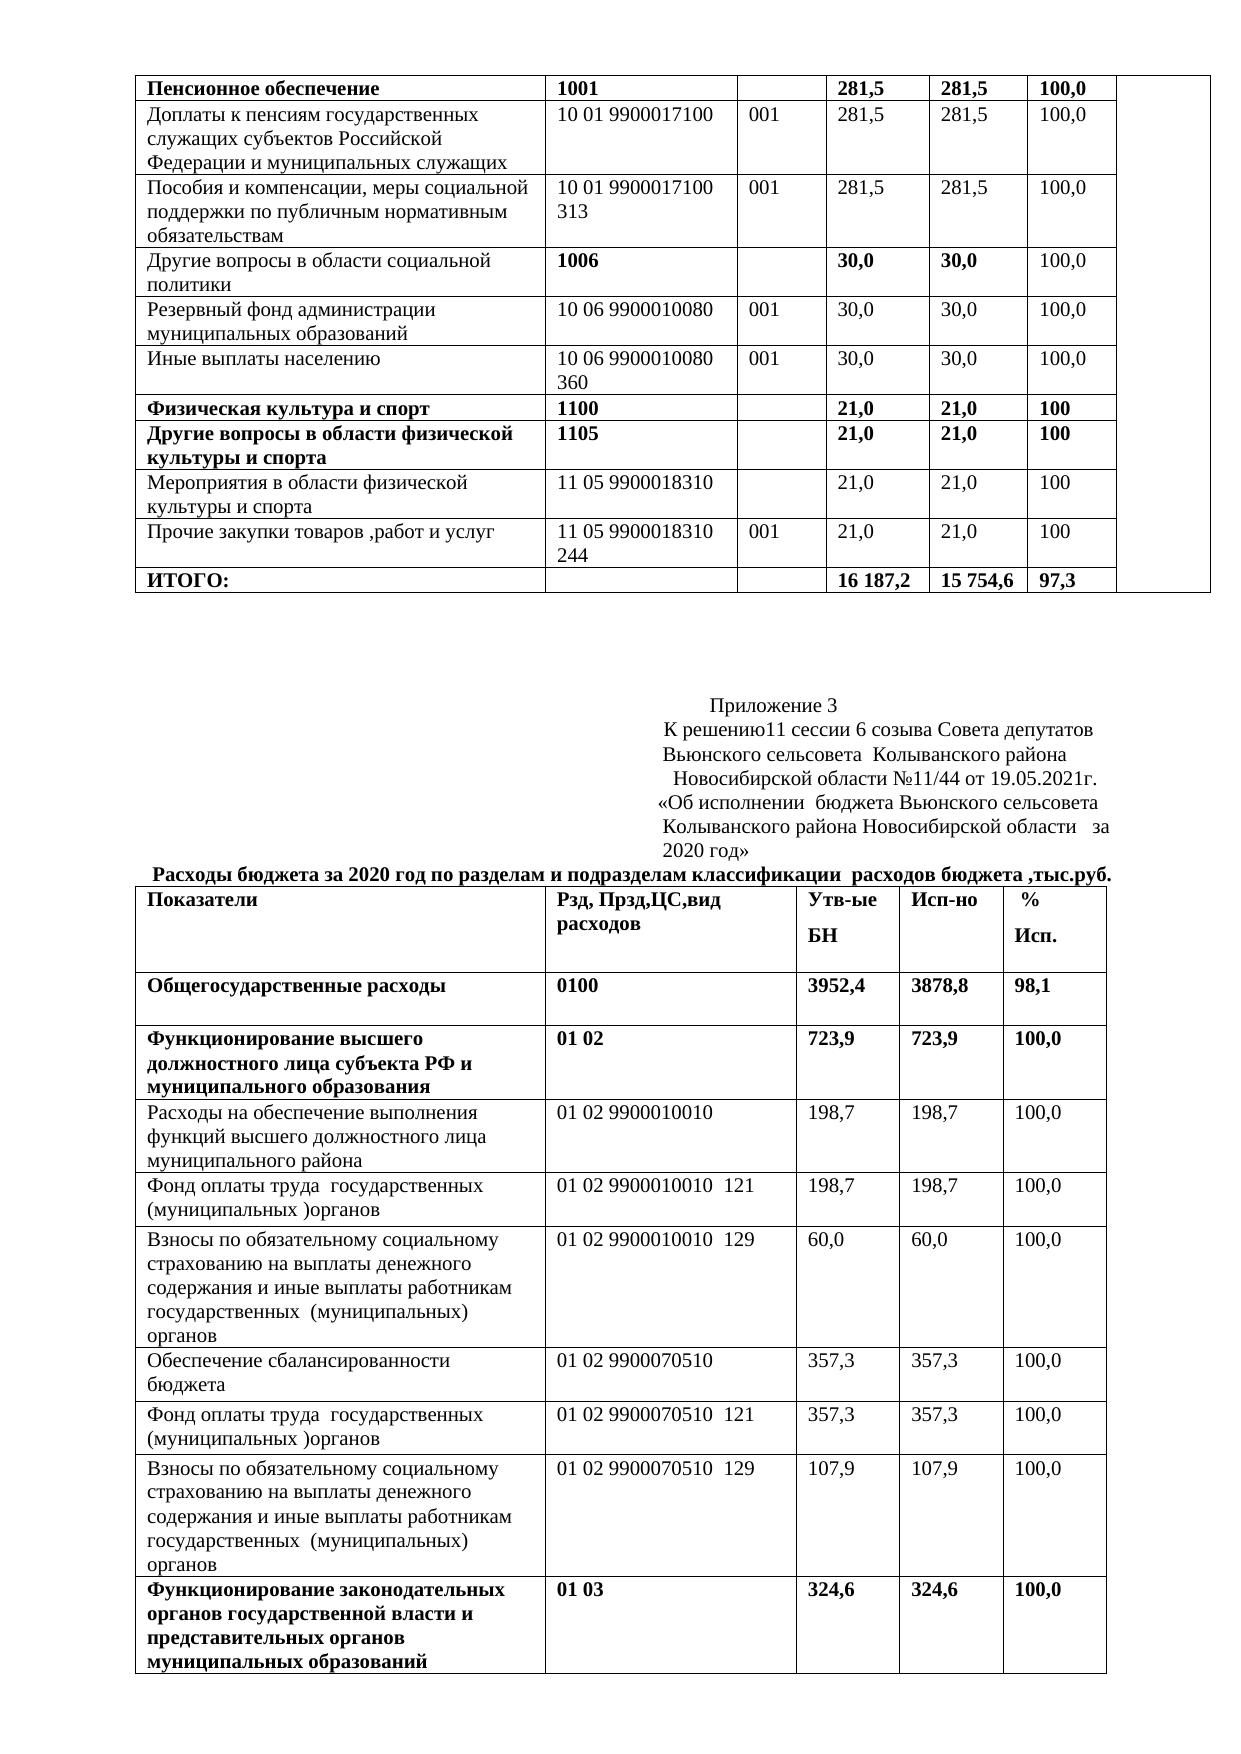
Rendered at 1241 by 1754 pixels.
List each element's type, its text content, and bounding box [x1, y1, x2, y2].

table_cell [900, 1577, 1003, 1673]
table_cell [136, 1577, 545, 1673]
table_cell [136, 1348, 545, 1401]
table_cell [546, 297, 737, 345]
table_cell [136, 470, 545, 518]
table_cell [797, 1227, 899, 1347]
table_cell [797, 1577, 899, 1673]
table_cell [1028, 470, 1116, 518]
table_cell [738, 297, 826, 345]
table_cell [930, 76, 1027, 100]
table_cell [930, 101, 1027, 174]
text Вьюнского сельсовета Колыванского района [147, 741, 1182, 766]
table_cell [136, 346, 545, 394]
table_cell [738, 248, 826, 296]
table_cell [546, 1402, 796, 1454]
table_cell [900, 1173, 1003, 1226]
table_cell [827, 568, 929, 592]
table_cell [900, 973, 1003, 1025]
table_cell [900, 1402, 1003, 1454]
text Приложение 3 [147, 693, 1182, 717]
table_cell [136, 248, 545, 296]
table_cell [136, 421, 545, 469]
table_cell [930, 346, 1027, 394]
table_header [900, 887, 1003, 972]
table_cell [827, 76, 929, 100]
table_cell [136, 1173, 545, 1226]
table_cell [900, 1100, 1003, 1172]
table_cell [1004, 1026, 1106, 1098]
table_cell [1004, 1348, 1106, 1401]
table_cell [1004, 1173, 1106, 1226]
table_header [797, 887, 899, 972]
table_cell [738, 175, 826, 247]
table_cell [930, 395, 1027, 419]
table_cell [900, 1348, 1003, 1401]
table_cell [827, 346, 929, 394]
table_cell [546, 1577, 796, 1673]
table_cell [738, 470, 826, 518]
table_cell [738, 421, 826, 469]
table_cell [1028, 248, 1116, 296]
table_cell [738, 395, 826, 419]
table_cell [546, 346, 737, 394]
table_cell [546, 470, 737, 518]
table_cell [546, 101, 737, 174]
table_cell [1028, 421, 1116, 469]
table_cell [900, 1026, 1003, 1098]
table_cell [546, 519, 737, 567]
text Новосибирской области №11/44 от 19.05.2021г. [147, 766, 1182, 789]
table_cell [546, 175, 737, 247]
text Колыванского района Новосибирской области за [147, 814, 1182, 838]
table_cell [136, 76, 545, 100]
text «Об исполнении бюджета Вьюнского сельсовета [147, 789, 1182, 814]
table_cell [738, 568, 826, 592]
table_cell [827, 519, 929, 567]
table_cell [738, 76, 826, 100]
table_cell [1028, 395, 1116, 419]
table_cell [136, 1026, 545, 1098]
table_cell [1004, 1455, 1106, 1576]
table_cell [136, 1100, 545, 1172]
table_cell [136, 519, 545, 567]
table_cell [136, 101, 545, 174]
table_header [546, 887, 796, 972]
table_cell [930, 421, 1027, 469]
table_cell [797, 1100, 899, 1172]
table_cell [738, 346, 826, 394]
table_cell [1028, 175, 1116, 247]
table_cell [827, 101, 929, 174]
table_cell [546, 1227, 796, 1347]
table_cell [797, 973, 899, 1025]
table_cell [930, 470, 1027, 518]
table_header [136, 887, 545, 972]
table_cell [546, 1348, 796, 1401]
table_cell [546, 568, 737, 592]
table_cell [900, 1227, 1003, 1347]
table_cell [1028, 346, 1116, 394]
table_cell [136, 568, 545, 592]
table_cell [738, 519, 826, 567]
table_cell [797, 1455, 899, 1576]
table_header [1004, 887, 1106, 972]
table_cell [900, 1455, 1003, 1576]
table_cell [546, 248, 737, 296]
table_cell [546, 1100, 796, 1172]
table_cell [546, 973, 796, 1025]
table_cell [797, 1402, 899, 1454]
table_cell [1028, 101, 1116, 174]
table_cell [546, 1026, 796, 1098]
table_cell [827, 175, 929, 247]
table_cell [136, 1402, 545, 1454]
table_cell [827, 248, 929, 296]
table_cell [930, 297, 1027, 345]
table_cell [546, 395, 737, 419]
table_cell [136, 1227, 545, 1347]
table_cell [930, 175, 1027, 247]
text Расходы бюджета за 2020 год по разделам и подразделам классификации расходов бюджета ,тыс.руб. [147, 862, 1182, 886]
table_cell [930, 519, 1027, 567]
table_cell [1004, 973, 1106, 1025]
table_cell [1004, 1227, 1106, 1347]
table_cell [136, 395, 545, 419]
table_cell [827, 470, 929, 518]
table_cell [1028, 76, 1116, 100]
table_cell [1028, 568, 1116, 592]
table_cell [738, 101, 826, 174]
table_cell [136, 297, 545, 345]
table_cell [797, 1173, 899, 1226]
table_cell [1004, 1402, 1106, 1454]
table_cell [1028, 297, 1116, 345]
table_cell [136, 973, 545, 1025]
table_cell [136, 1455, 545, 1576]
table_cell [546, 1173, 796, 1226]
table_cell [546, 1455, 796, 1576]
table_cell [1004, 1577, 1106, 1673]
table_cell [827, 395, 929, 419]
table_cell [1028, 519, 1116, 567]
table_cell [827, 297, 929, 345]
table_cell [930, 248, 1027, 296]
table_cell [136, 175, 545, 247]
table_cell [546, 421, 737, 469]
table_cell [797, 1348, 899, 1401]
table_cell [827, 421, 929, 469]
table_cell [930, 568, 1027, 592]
text К решению11 сессии 6 созыва Совета депутатов [147, 717, 1182, 741]
text 2020 год» [147, 838, 1182, 862]
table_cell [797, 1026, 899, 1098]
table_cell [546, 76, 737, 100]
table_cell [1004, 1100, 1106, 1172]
